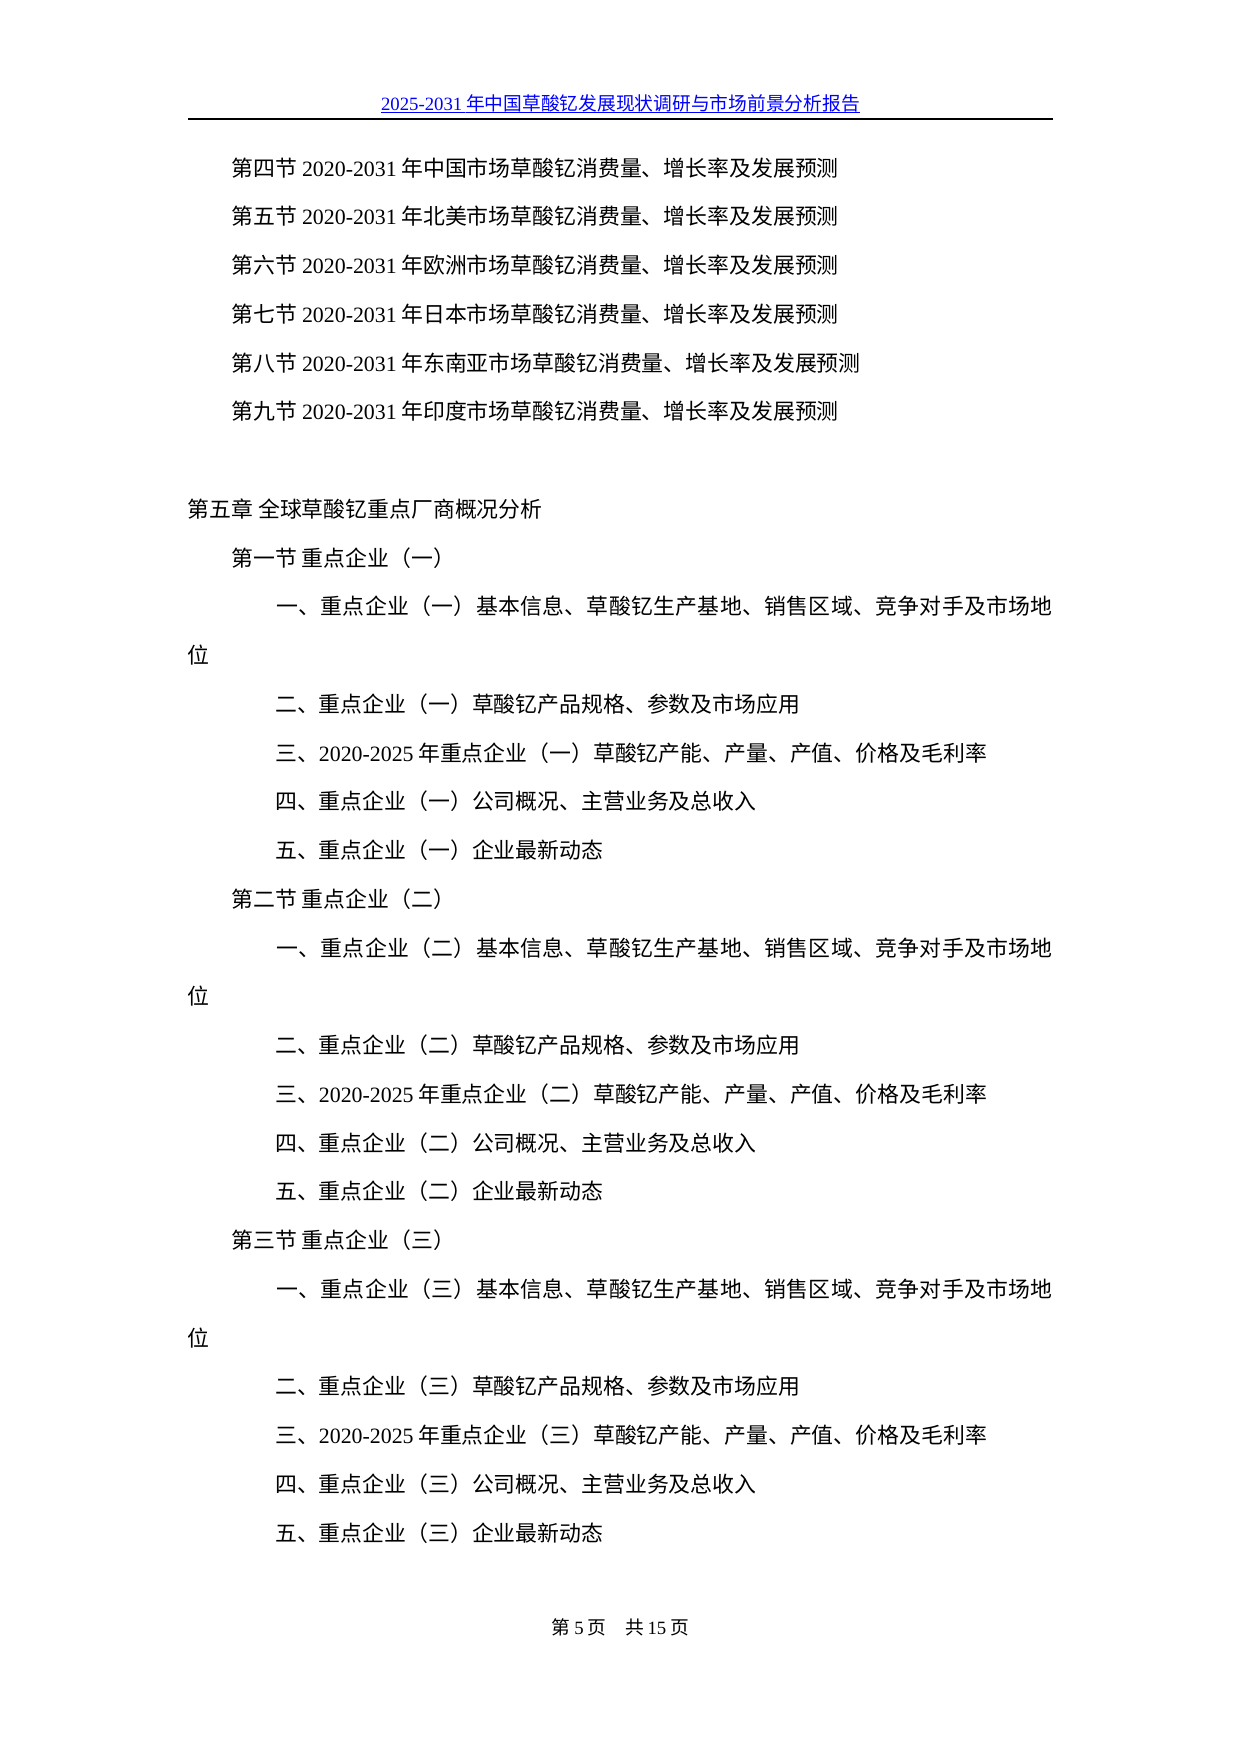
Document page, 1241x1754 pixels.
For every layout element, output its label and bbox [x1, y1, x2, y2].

text [187, 150, 1053, 1548]
